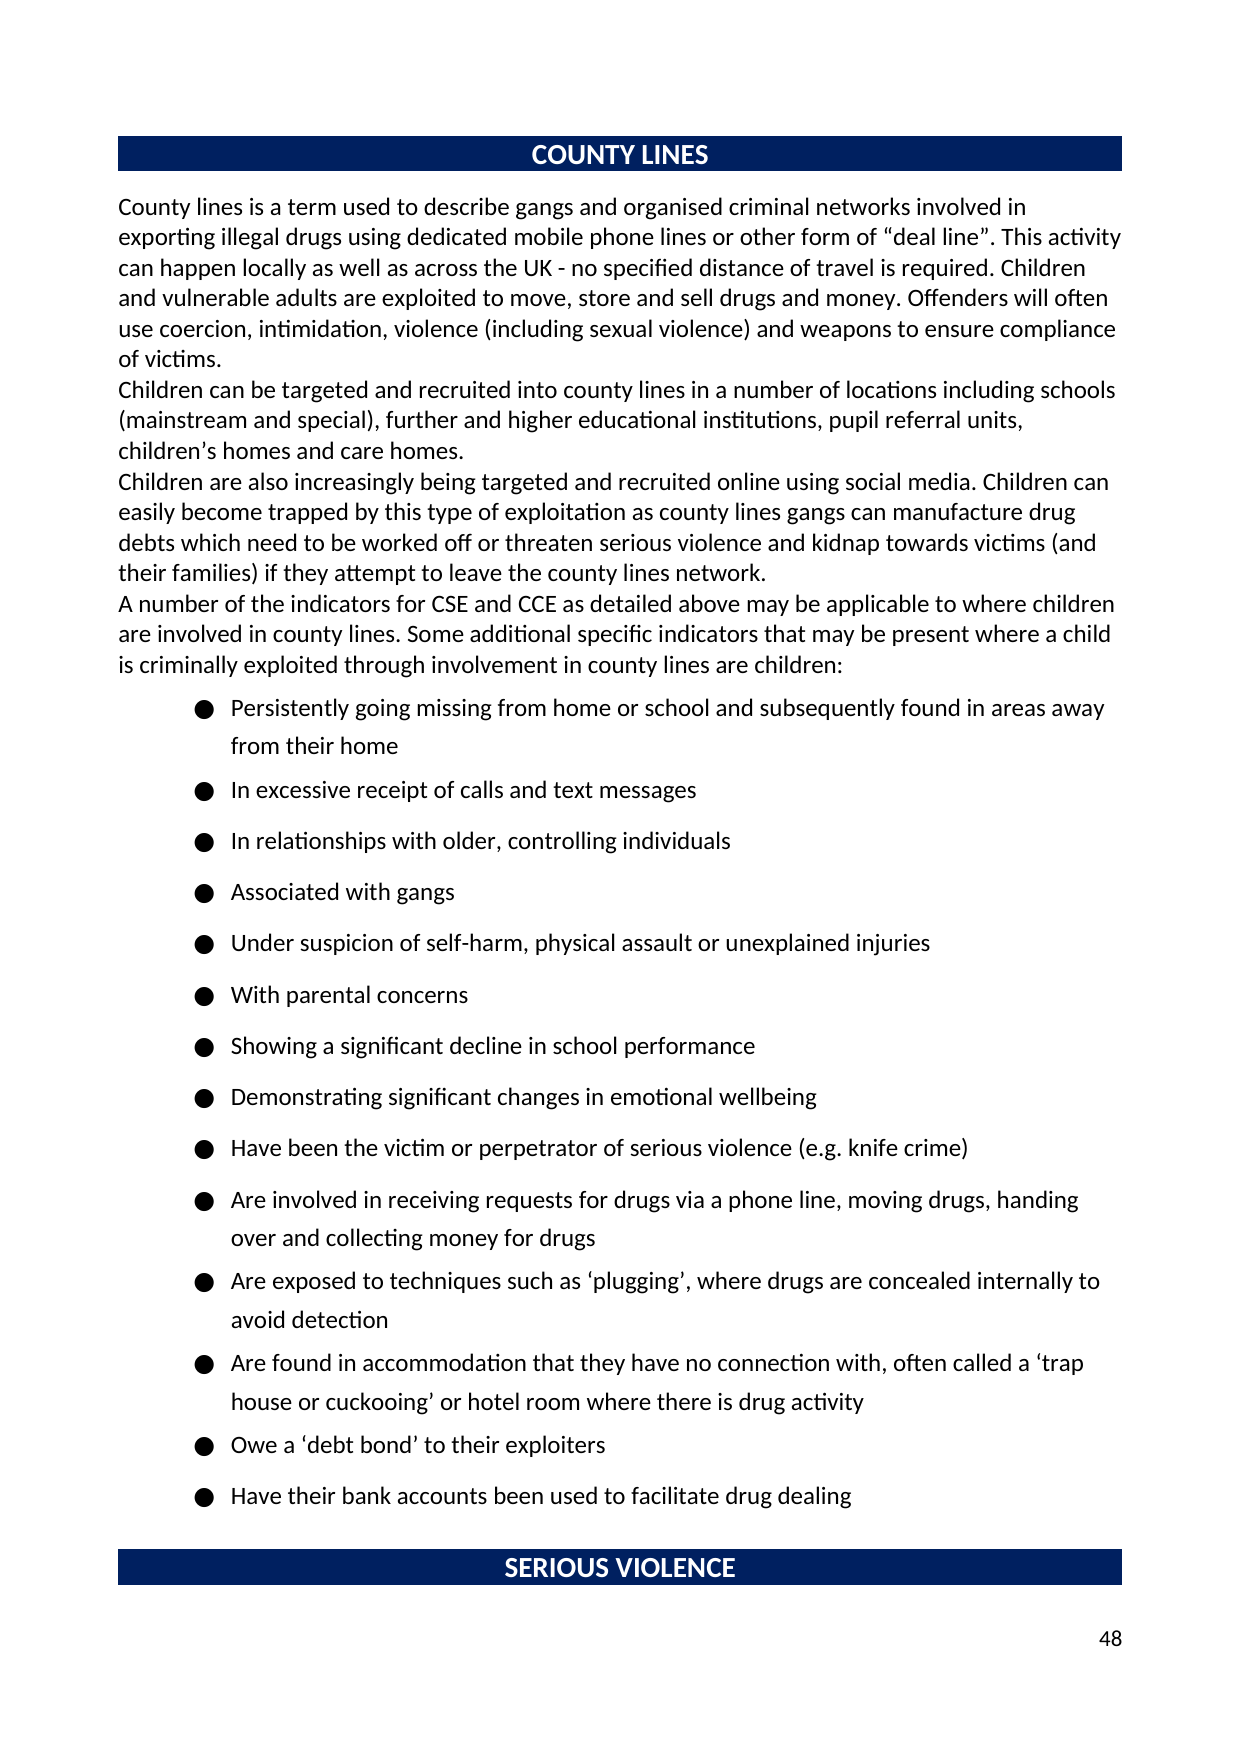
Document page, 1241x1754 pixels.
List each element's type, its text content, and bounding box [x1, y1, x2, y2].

list In excessive receipt of calls and text messages [193, 761, 1122, 812]
list Are involved in receiving requests for drugs via a phone line, moving drugs, handing over and collecting money for drugs [193, 1171, 1122, 1253]
text Children are also increasingly being targeted and recruited online using social media. Children can easily become trapped by this type of exploitation as county lines gangs can manufacture drug debts which need to be worked off or threaten serious violence and kidnap towards victims (and their families) if they attempt to leave the county lines network. [118, 466, 1122, 588]
list Associated with gangs [193, 863, 1122, 915]
text A number of the indicators for CSE and CCE as detailed above may be applicable to where children are involved in county lines. Some additional specific indicators that may be present where a child is criminally exploited through involvement in county lines are children: [118, 588, 1122, 679]
list Owe a ‘debt bond’ to their exploiters [193, 1416, 1122, 1468]
list Are found in accommodation that they have no connection with, often called a ‘trap house or cuckooing’ or hotel room where there is drug activity [193, 1334, 1122, 1416]
list Have been the victim or perpetrator of serious violence (e.g. knife crime) [193, 1120, 1122, 1171]
text SERIOUS VIOLENCE [118, 1549, 1122, 1585]
list In relationships with older, controlling individuals [193, 812, 1122, 863]
list Have their bank accounts been used to facilitate drug dealing [193, 1468, 1122, 1519]
text COUNTY LINES [118, 136, 1122, 171]
list Demonstrating significant changes in emotional wellbeing [193, 1068, 1122, 1120]
text Children can be targeted and recruited into county lines in a number of locations including schools (mainstream and special), further and higher educational institutions, pupil referral units, children’s homes and care homes. [118, 374, 1122, 466]
list Under suspicion of self-harm, physical assault or unexplained injuries [193, 915, 1122, 966]
text County lines is a term used to describe gangs and organised criminal networks involved in exporting illegal drugs using dedicated mobile phone lines or other form of “deal line”. This activity can happen locally as well as across the UK - no specified distance of travel is required. Children and vulnerable adults are exploited to move, store and sell drugs and money. Offenders will often use coercion, intimidation, violence (including sexual violence) and weapons to ensure compliance of victims. [118, 191, 1122, 374]
list Showing a significant decline in school performance [193, 1017, 1122, 1068]
list With parental concerns [193, 966, 1122, 1017]
list Are exposed to techniques such as ‘plugging’, where drugs are concealed internally to avoid detection [193, 1253, 1122, 1334]
list Persistently going missing from home or school and subsequently found in areas away from their home [193, 679, 1122, 761]
